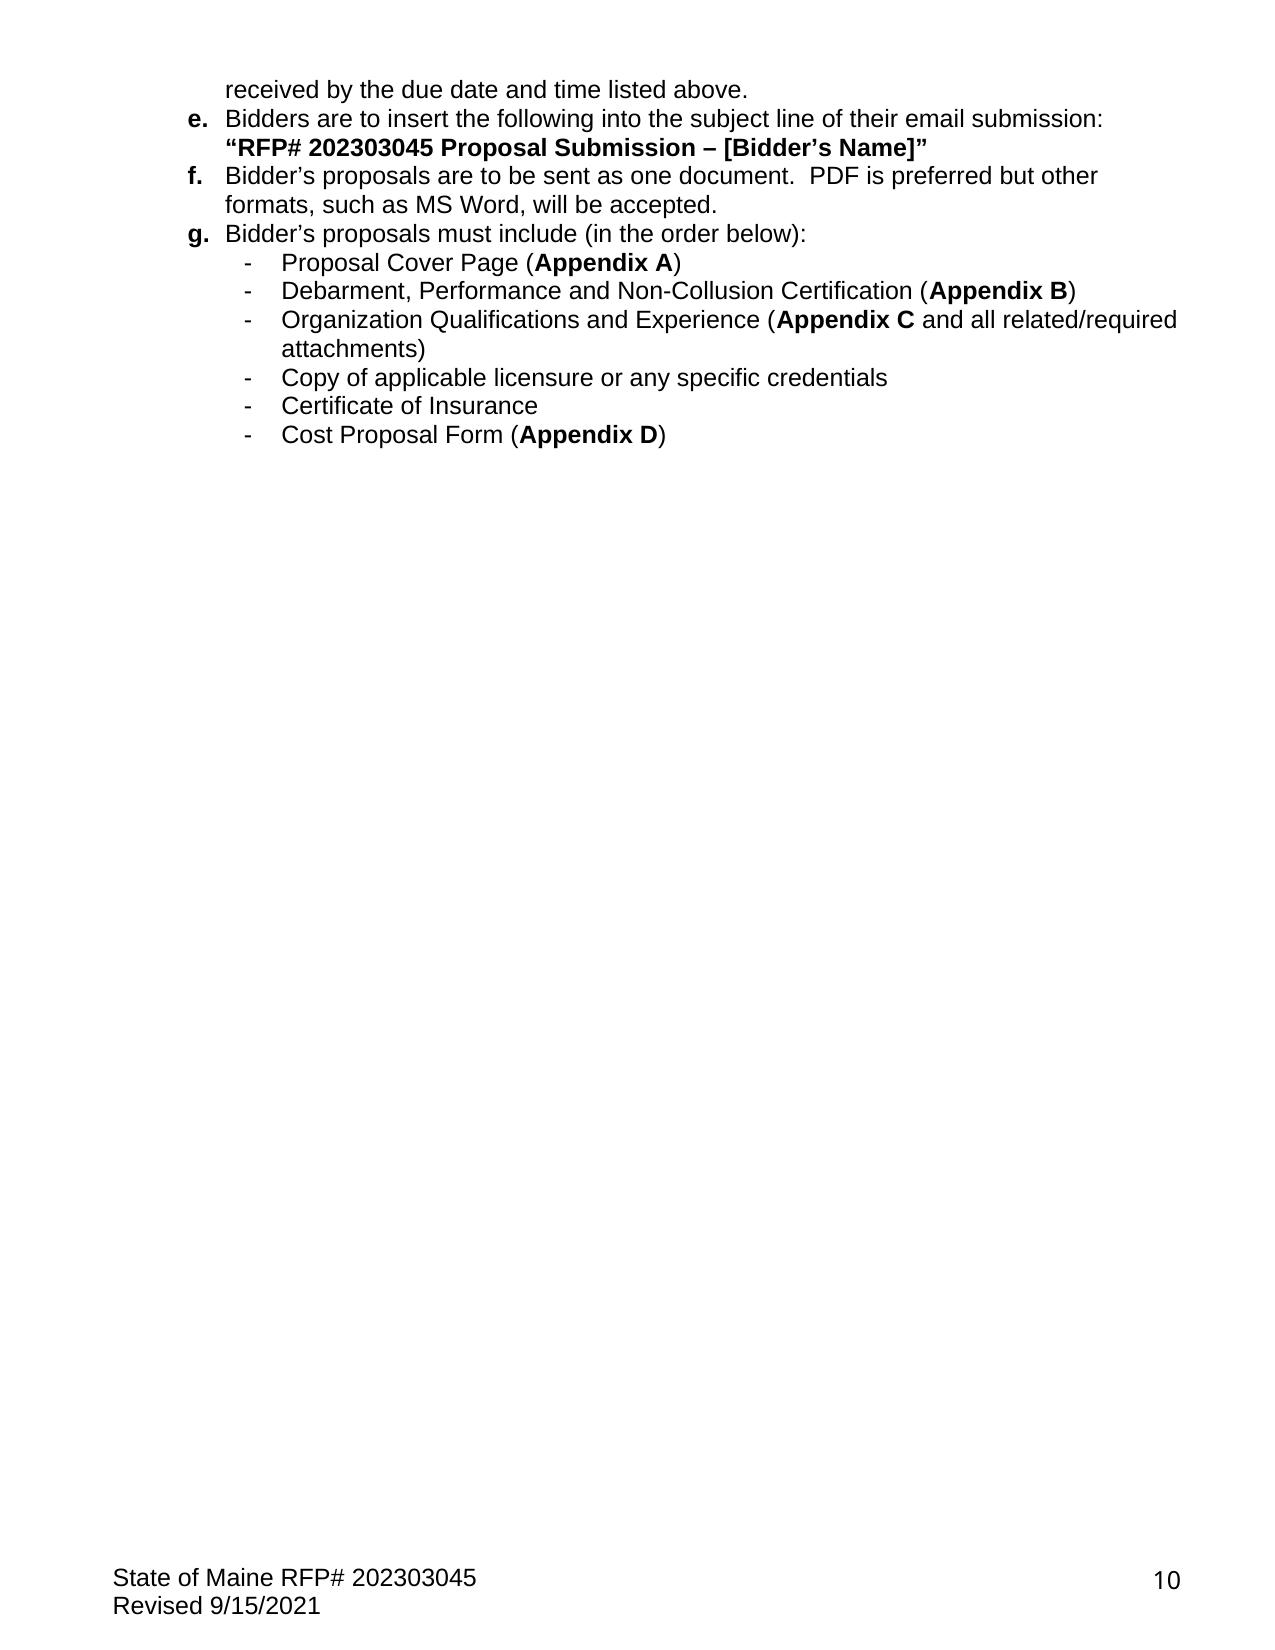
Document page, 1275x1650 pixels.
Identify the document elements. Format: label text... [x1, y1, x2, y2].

text - Organization Qualifications and Experience (Appendix C and all related/required attachments) [244, 305, 1181, 362]
text - Debarment, Performance and Non-Collusion Certification (Appendix B) [244, 276, 1181, 305]
list Bidder’s proposals are to be sent as one document. PDF is preferred but other formats, such as MS Word, will be accepted. [187, 161, 1181, 219]
text - Proposal Cover Page (Appendix A) [244, 247, 1181, 276]
list Bidder’s proposals must include (in the order below): [187, 219, 1181, 247]
list Bidders are to insert the following into the subject line of their email submission: “RFP# 202303045 Proposal Submission – [Bidder’s Name]” [187, 104, 1181, 161]
text - Certificate of Insurance [244, 391, 1181, 420]
text - Copy of applicable licensure or any specific credentials [244, 362, 1181, 391]
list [187, 75, 1181, 104]
text - Cost Proposal Form (Appendix D) [244, 420, 1181, 449]
